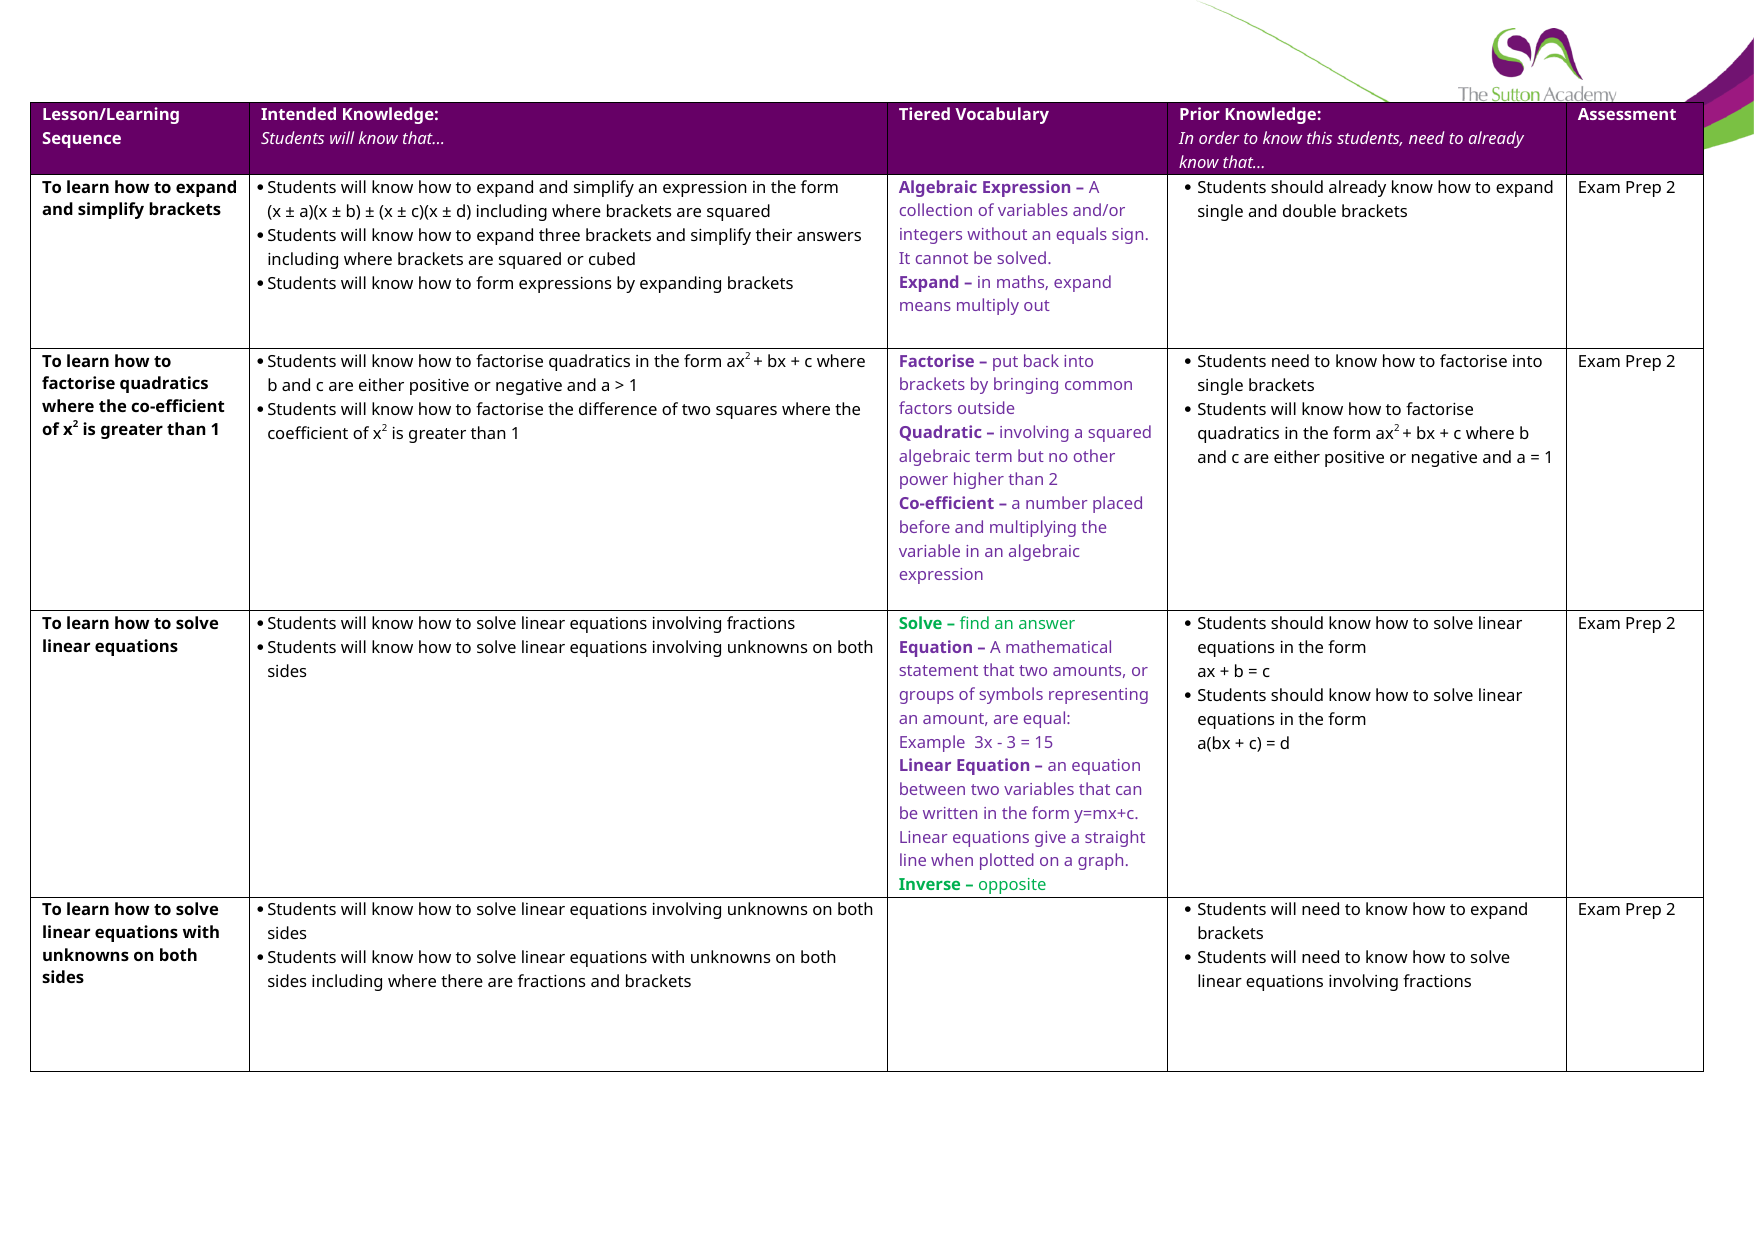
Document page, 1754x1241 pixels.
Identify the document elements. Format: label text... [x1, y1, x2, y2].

table_cell Students will know how to factorise quadratics in the form ax2 + bx + c where b and c are either positive or negative and a > 1 Students will know how to factorise the difference of two squares where the coefficient of x2 is greater than 1 [250, 349, 887, 610]
table_cell Students need to know how to factorise into single brackets Students will know how to factorise quadratics in the form ax2 + bx + c where b and c are either positive or negative and a = 1 [1168, 349, 1566, 610]
table_cell Students should know how to solve linear equations in the form ax + b = c Students should know how to solve linear equations in the form a(bx + c) = d [1168, 611, 1566, 897]
table_cell [888, 898, 1167, 1071]
table_header Prior Knowledge: In order to know this students, need to already know that… [1168, 103, 1566, 174]
table_cell Students will know how to solve linear equations involving fractions Students will know how to solve linear equations involving unknowns on both sides [250, 611, 887, 897]
table_cell Exam Prep 2 [1567, 611, 1703, 897]
table_cell Solve – find an answer Equation – A mathematical statement that two amounts, or groups of symbols representing an amount, are equal: Example 3x - 3 = 15 Linear Equation – an equation between two variables that can be written in the form y=mx+c. Linear equations give a straight line when plotted on a graph. Inverse – opposite [888, 611, 1167, 897]
table_cell To learn how to factorise quadratics where the co-efficient of x2 is greater than 1 [31, 349, 249, 610]
table_cell To learn how to solve linear equations with unknowns on both sides [31, 898, 249, 1071]
table_cell Exam Prep 2 [1567, 175, 1703, 348]
table_cell Exam Prep 2 [1567, 898, 1703, 1071]
table_header Assessment [1567, 103, 1703, 174]
table_header Lesson/Learning Sequence [31, 103, 249, 174]
table_cell To learn how to expand and simplify brackets [31, 175, 249, 348]
table_cell Algebraic Expression – A collection of variables and/or integers without an equals sign. It cannot be solved. Expand – in maths, expand means multiply out [888, 175, 1167, 348]
table_cell Students should already know how to expand single and double brackets [1168, 175, 1566, 348]
table_cell Exam Prep 2 [1567, 349, 1703, 610]
table_cell Students will need to know how to expand brackets Students will need to know how to solve linear equations involving fractions [1168, 898, 1566, 1071]
table_cell Students will know how to expand and simplify an expression in the form (x ± a)(x ± b) ± (x ± c)(x ± d) including where brackets are squared Students will know how to expand three brackets and simplify their answers including where brackets are squared or cubed Students will know how to form expressions by expanding brackets [250, 175, 887, 348]
table_cell Students will know how to solve linear equations involving unknowns on both sides Students will know how to solve linear equations with unknowns on both sides including where there are fractions and brackets [250, 898, 887, 1071]
table_header Intended Knowledge: Students will know that… [250, 103, 887, 174]
picture [1196, 0, 1754, 163]
table_cell Factorise – put back into brackets by bringing common factors outside Quadratic – involving a squared algebraic term but no other power higher than 2 Co-efficient – a number placed before and multiplying the variable in an algebraic expression [888, 349, 1167, 610]
table_cell To learn how to solve linear equations [31, 611, 249, 897]
table_header Tiered Vocabulary [888, 103, 1167, 174]
